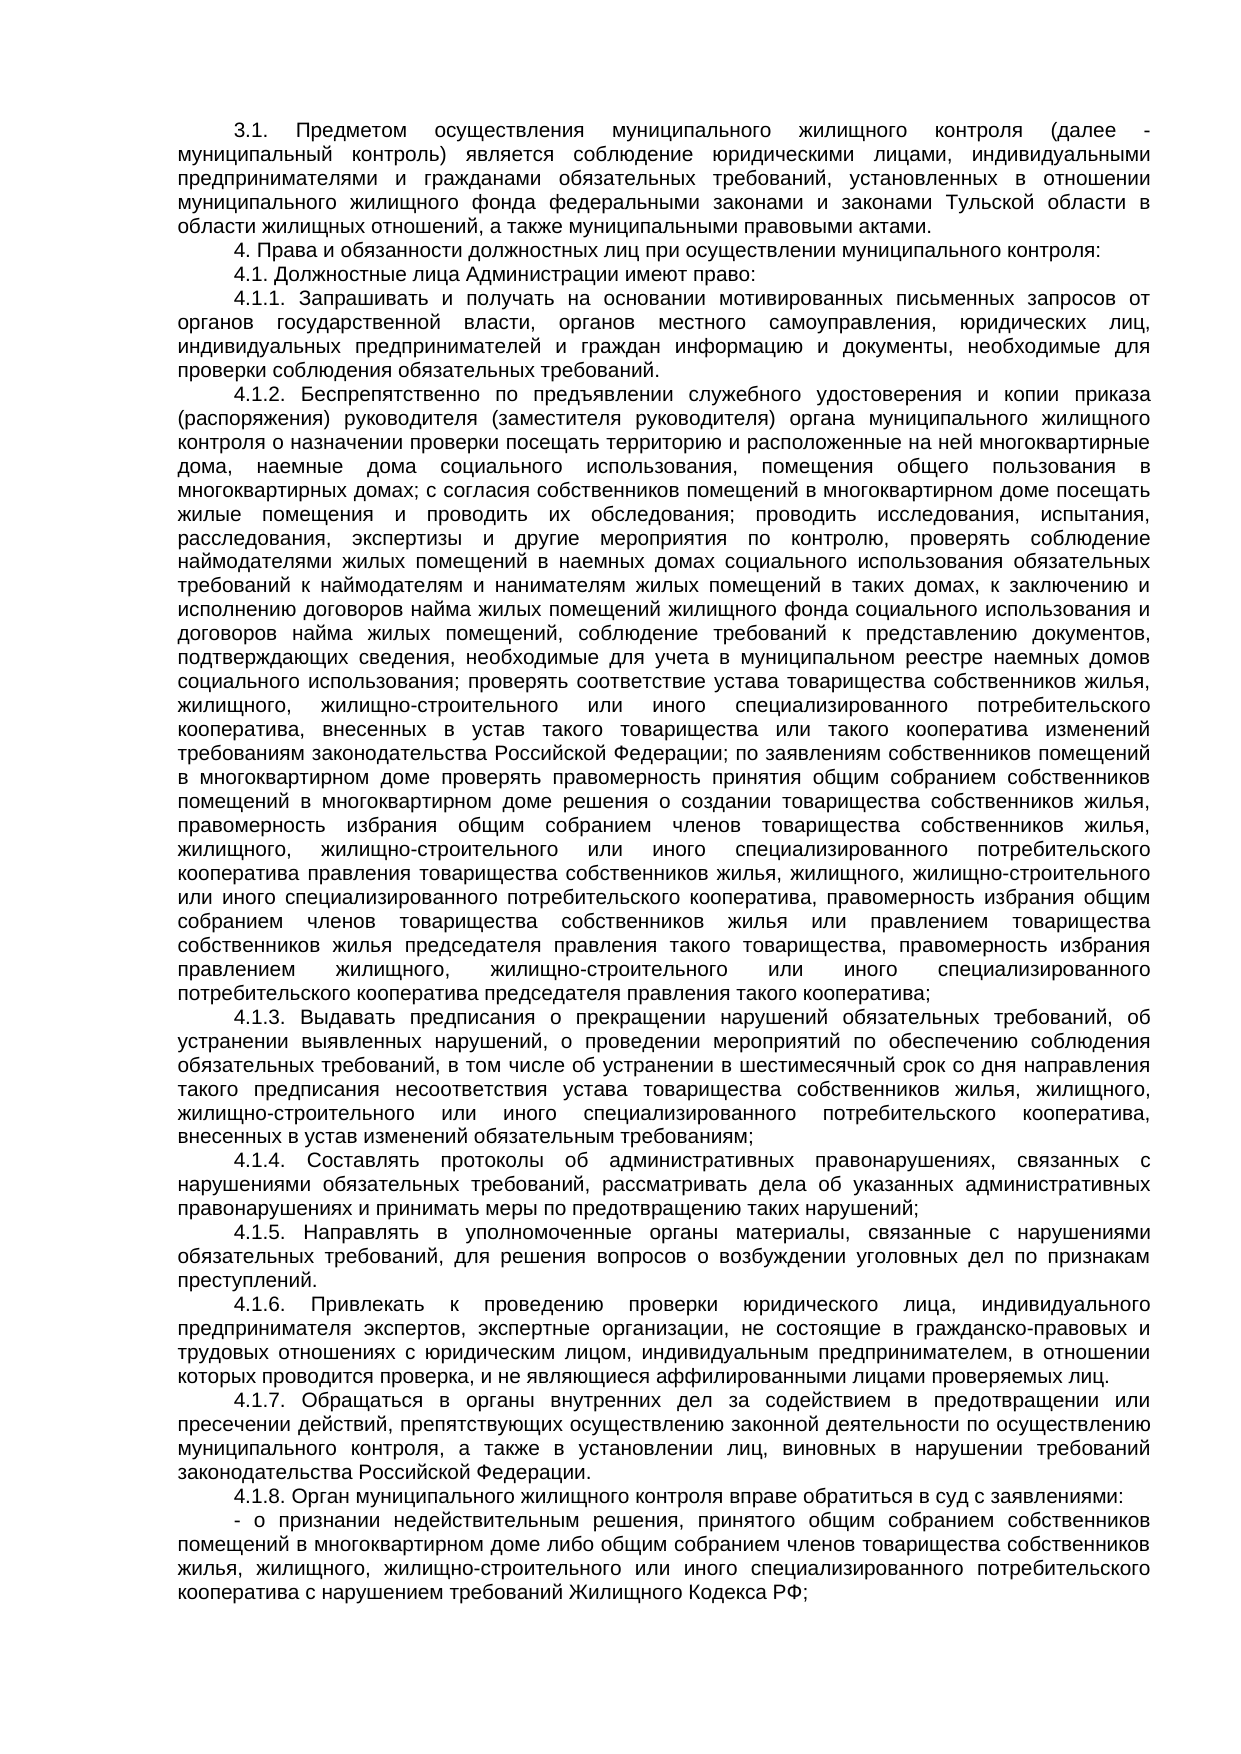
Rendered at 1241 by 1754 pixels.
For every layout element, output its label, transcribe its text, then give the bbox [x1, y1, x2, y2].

text 4.1.8. Орган муниципального жилищного контроля вправе обратиться в суд с заявлениями: [177, 1484, 1152, 1508]
text 4.1.1. Запрашивать и получать на основании мотивированных письменных запросов от органов государственной власти, органов местного самоуправления, юридических лиц, индивидуальных предпринимателей и граждан информацию и документы, необходимые для проверки соблюдения обязательных требований. [177, 286, 1152, 382]
text - о признании недействительным решения, принятого общим собранием собственников помещений в многоквартирном доме либо общим собранием членов товарищества собственников жилья, жилищного, жилищно-строительного или иного специализированного потребительского кооператива с нарушением требований Жилищного Кодекса РФ; [177, 1508, 1152, 1603]
text 4.1.7. Обращаться в органы внутренних дел за содействием в предотвращении или пресечении действий, препятствующих осуществлению законной деятельности по осуществлению муниципального контроля, а также в установлении лиц, виновных в нарушении требований законодательства Российской Федерации. [177, 1388, 1152, 1484]
text 4.1.4. Составлять протоколы об административных правонарушениях, связанных с нарушениями обязательных требований, рассматривать дела об указанных административных правонарушениях и принимать меры по предотвращению таких нарушений; [177, 1148, 1152, 1220]
text 4.1.3. Выдавать предписания о прекращении нарушений обязательных требований, об устранении выявленных нарушений, о проведении мероприятий по обеспечению соблюдения обязательных требований, в том числе об устранении в шестимесячный срок со дня направления такого предписания несоответствия устава товарищества собственников жилья, жилищного, жилищно-строительного или иного специализированного потребительского кооператива, внесенных в устав изменений обязательным требованиям; [177, 1004, 1152, 1148]
text 4.1.2. Беспрепятственно по предъявлении служебного удостоверения и копии приказа (распоряжения) руководителя (заместителя руководителя) органа муниципального жилищного контроля о назначении проверки посещать территорию и расположенные на ней многоквартирные дома, наемные дома социального использования, помещения общего пользования в многоквартирных домах; с согласия собственников помещений в многоквартирном доме посещать жилые помещения и проводить их обследования; проводить исследования, испытания, расследования, экспертизы и другие мероприятия по контролю, проверять соблюдение наймодателями жилых помещений в наемных домах социального использования обязательных требований к наймодателям и нанимателям жилых помещений в таких домах, к заключению и исполнению договоров найма жилых помещений жилищного фонда социального использования и договоров найма жилых помещений, соблюдение требований к представлению документов, подтверждающих сведения, необходимые для учета в муниципальном реестре наемных домов социального использования; проверять соответствие устава товарищества собственников жилья, жилищного, жилищно-строительного или иного специализированного потребительского кооператива, внесенных в устав такого товарищества или такого кооператива изменений требованиям законодательства Российской Федерации; по заявлениям собственников помещений в многоквартирном доме проверять правомерность принятия общим собранием собственников помещений в многоквартирном доме решения о создании товарищества собственников жилья, правомерность избрания общим собранием членов товарищества собственников жилья, жилищного, жилищно-строительного или иного специализированного потребительского кооператива правления товарищества собственников жилья, жилищного, жилищно-строительного или иного специализированного потребительского кооператива, правомерность избрания общим собранием членов товарищества собственников жилья или правлением товарищества собственников жилья председателя правления такого товарищества, правомерность избрания правлением жилищного, жилищно-строительного или иного специализированного потребительского кооператива председателя правления такого кооператива; [177, 382, 1152, 1004]
text 3.1. Предметом осуществления муниципального жилищного контроля (далее - муниципальный контроль) является соблюдение юридическими лицами, индивидуальными предпринимателями и гражданами обязательных требований, установленных в отношении муниципального жилищного фонда федеральными законами и законами Тульской области в области жилищных отношений, а также муниципальными правовыми актами. [177, 118, 1152, 238]
text 4.1.5. Направлять в уполномоченные органы материалы, связанные с нарушениями обязательных требований, для решения вопросов о возбуждении уголовных дел по признакам преступлений. [177, 1220, 1152, 1292]
text 4.1.6. Привлекать к проведению проверки юридического лица, индивидуального предпринимателя экспертов, экспертные организации, не состоящие в гражданско-правовых и трудовых отношениях с юридическим лицом, индивидуальным предпринимателем, в отношении которых проводится проверка, и не являющиеся аффилированными лицами проверяемых лиц. [177, 1292, 1152, 1388]
text 4.1. Должностные лица Администрации имеют право: [177, 262, 1152, 286]
text 4. Права и обязанности должностных лиц при осуществлении муниципального контроля: [177, 238, 1152, 262]
